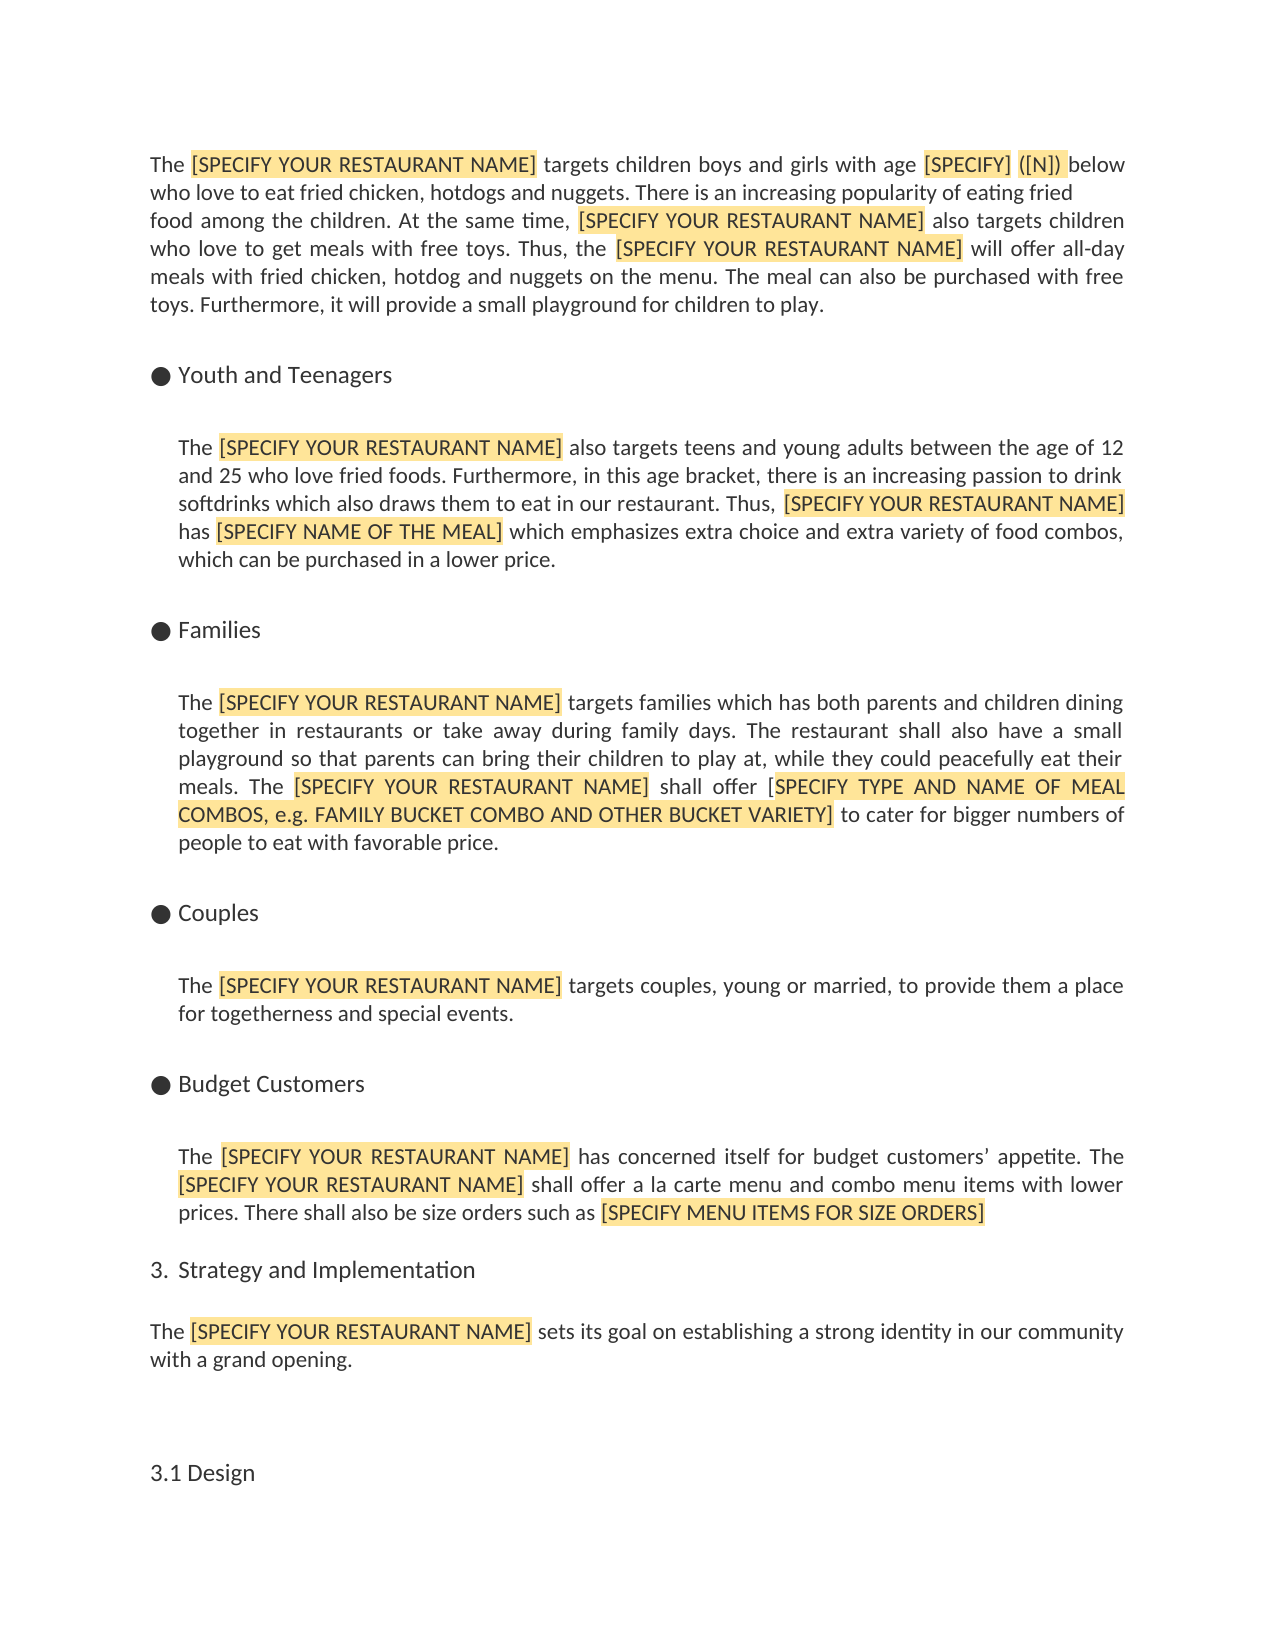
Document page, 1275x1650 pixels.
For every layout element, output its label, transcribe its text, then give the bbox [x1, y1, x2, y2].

list Budget Customers [150, 1055, 1125, 1106]
text The [SPECIFY YOUR RESTAURANT NAME] targets children boys and girls with age [SPECIFY] ([N]) below who love to eat fried chicken, hotdogs and nuggets. There is an increasing popularity of eating fried [150, 150, 1125, 206]
list Families [150, 601, 1125, 652]
text The [SPECIFY YOUR RESTAURANT NAME] targets families which has both parents and children dining together in restaurants or take away during family days. The restaurant shall also have a small playground so that parents can bring their children to play at, while they could peacefully eat their meals. The [SPECIFY YOUR RESTAURANT NAME] shall offer [SPECIFY TYPE AND NAME OF MEAL COMBOS, e.g. FAMILY BUCKET COMBO AND OTHER BUCKET VARIETY] to cater for bigger numbers of people to eat with favorable price. [178, 688, 1125, 800]
text The [SPECIFY YOUR RESTAURANT NAME] has concerned itself for budget customers’ appetite. The [SPECIFY YOUR RESTAURANT NAME] shall offer a la carte menu and combo menu items with lower prices. There shall also be size orders such as [SPECIFY MENU ITEMS FOR SIZE ORDERS] [178, 1142, 1125, 1226]
text The [SPECIFY YOUR RESTAURANT NAME] targets families which has both parents and children dining together in restaurants or take away during family days. The restaurant shall also have a small playground so that parents can bring their children to play at, while they could peacefully eat their meals. The [SPECIFY YOUR RESTAURANT NAME] shall offer [SPECIFY TYPE AND NAME OF MEAL COMBOS, e.g. FAMILY BUCKET COMBO AND OTHER BUCKET VARIETY] to cater for bigger numbers of people to eat with favorable price. [178, 800, 1125, 856]
list Couples [150, 884, 1125, 935]
text 3.1 Design [150, 1457, 1125, 1488]
text The [SPECIFY YOUR RESTAURANT NAME] sets its goal on establishing a strong identity in our community with a grand opening. [150, 1317, 1125, 1373]
text The [SPECIFY YOUR RESTAURANT NAME] also targets teens and young adults between the age of 12 and 25 who love fried foods. Furthermore, in this age bracket, there is an increasing passion to drink softdrinks which also draws them to eat in our restaurant. Thus, [SPECIFY YOUR RESTAURANT NAME] has [SPECIFY NAME OF THE MEAL] which emphasizes extra choice and extra variety of food combos, which can be purchased in a lower price. [178, 433, 1125, 573]
list Youth and Teenagers [150, 346, 1125, 397]
list Strategy and Implementation [150, 1254, 1125, 1284]
text food among the children. At the same time, [SPECIFY YOUR RESTAURANT NAME] also targets children who love to get meals with free toys. Thus, the [SPECIFY YOUR RESTAURANT NAME] will offer all-day meals with fried chicken, hotdog and nuggets on the menu. The meal can also be purchased with free toys. Furthermore, it will provide a small playground for children to play. [150, 206, 1125, 318]
text The [SPECIFY YOUR RESTAURANT NAME] targets couples, young or married, to provide them a place for togetherness and special events. [178, 971, 1125, 1027]
